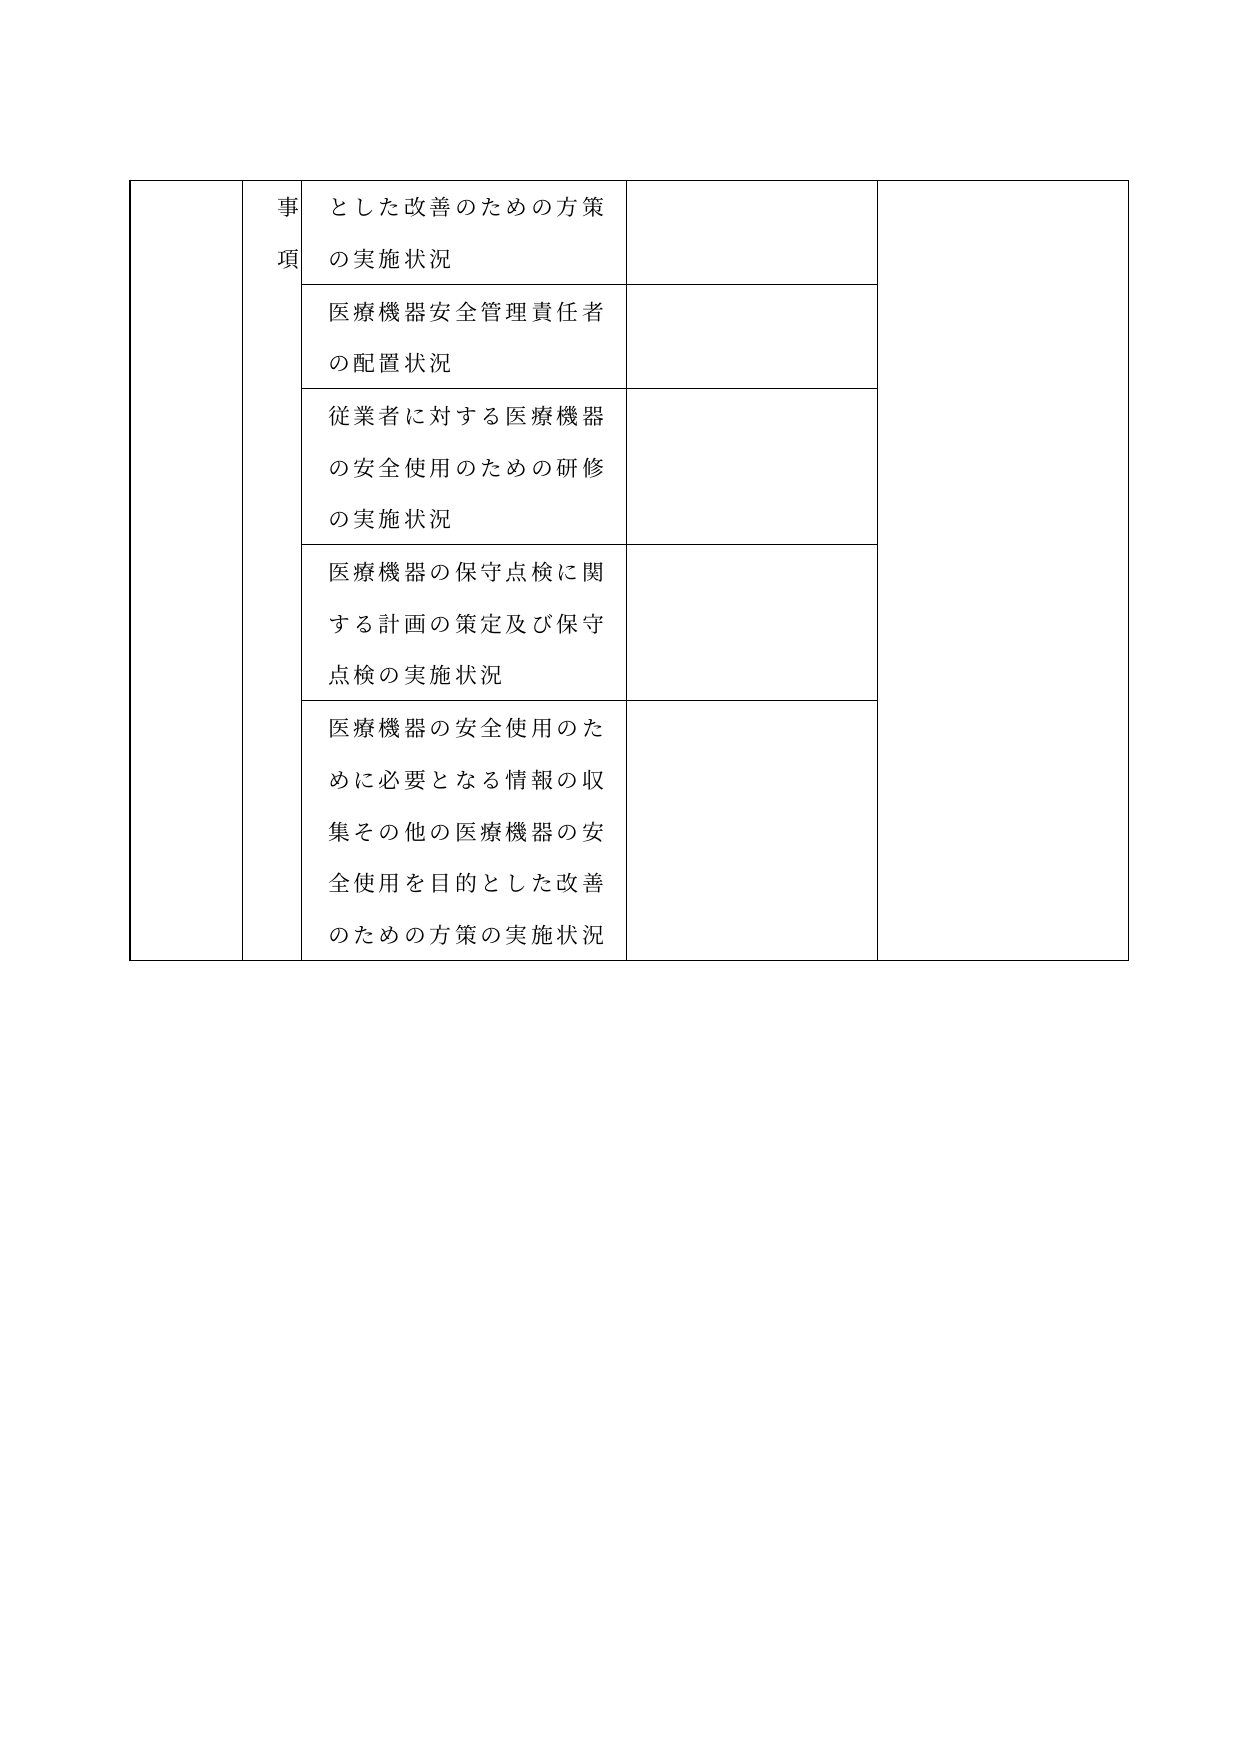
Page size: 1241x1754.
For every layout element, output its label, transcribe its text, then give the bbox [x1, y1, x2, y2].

table_cell [627, 285, 877, 388]
table_cell [627, 389, 877, 544]
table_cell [302, 181, 626, 284]
table_cell 医療機器の保守点検に関する計画の策定及び保守点検の実施状況 [302, 545, 626, 700]
table_cell [627, 545, 877, 700]
table_cell 医療機器安全管理責任者の配置状況 [302, 285, 626, 388]
table_cell [627, 181, 877, 284]
table_cell 医療機器の安全使用のために必要となる情報の収集その他の医療機器の安全使用を目的とした改善のための方策の実施状況 [302, 701, 626, 960]
table_cell [627, 701, 877, 960]
table_cell 従業者に対する医療機器の安全使用のための研修の実施状況 [302, 389, 626, 544]
